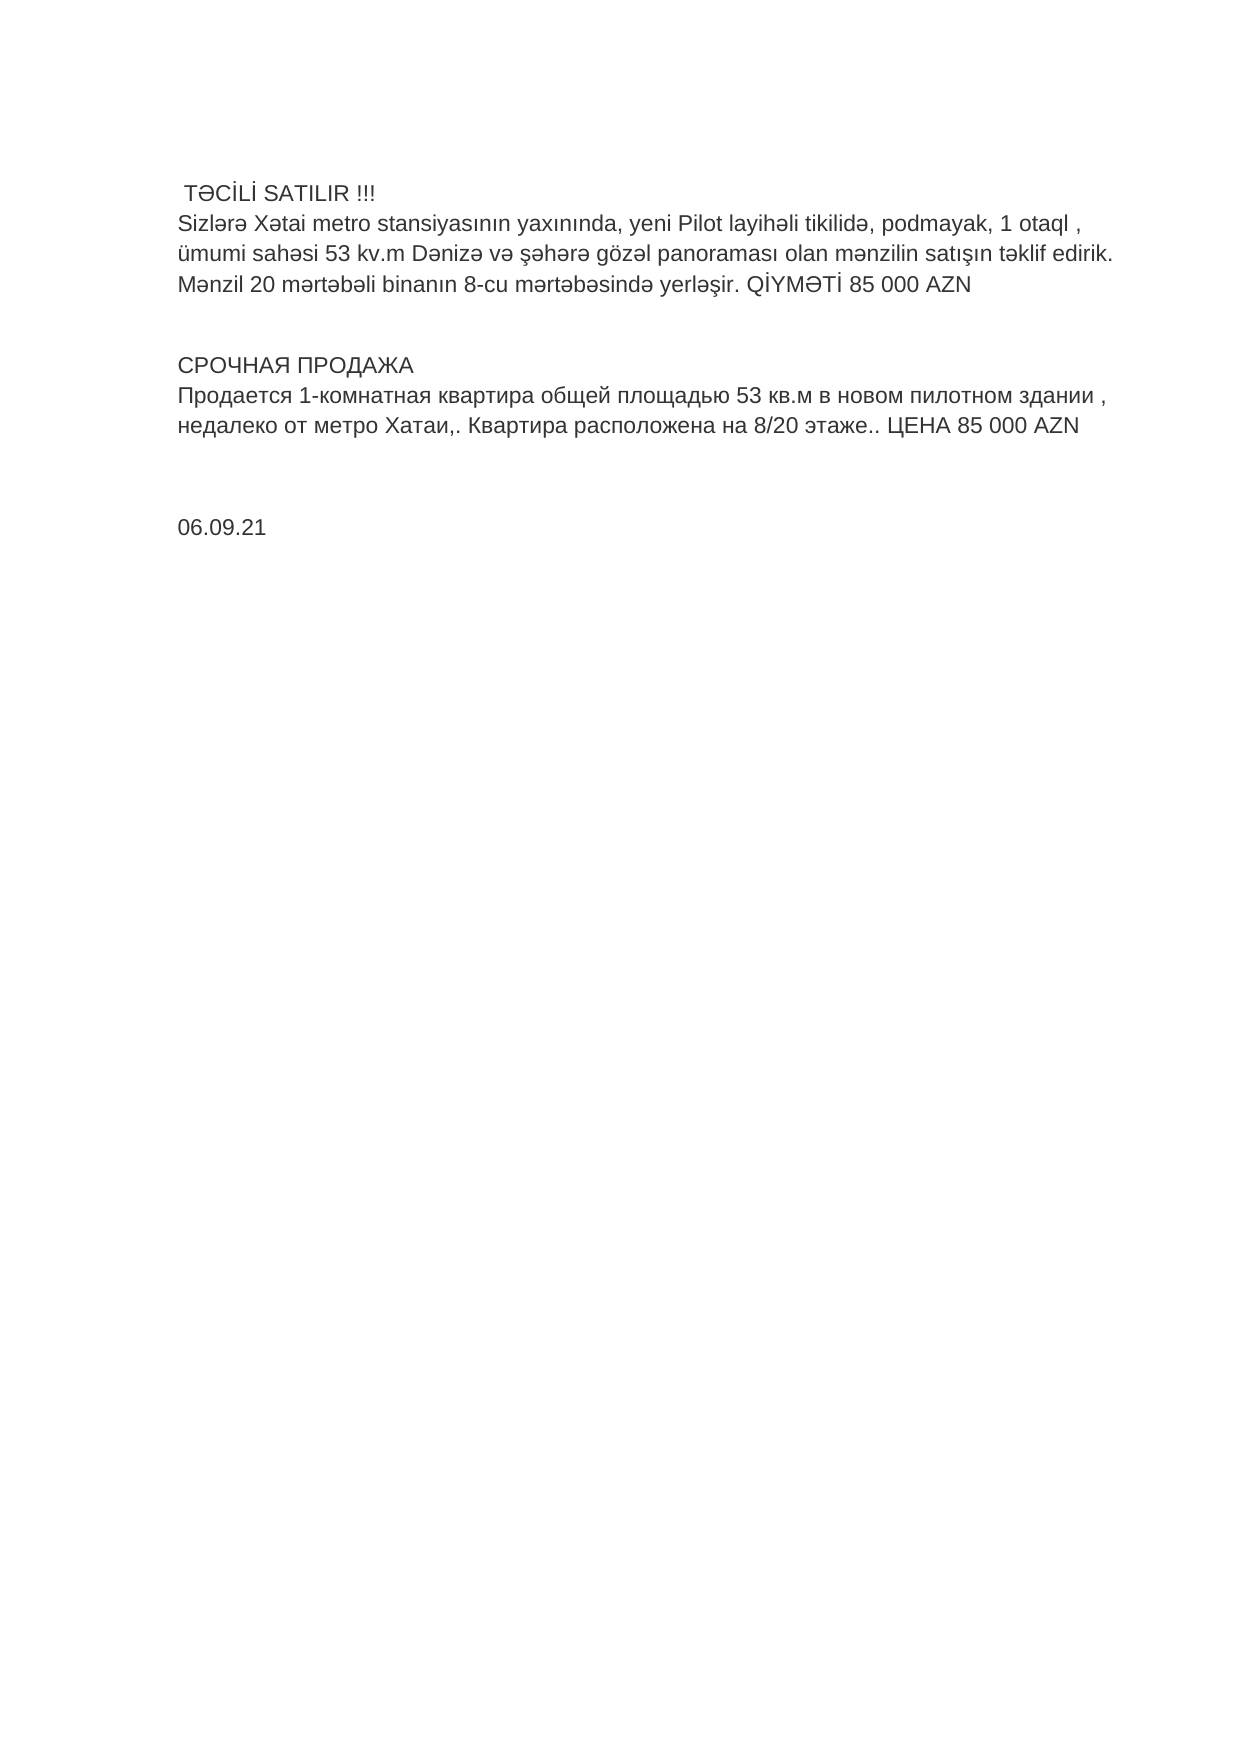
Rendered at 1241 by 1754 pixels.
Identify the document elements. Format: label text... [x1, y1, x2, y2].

text СРОЧНАЯ ПРОДАЖА Продается 1-комнатная квартира общей площадью 53 кв.м в новом пилотном здании , недалеко от метро Хатаи,. Квартира расположена на 8/20 этаже.. ЦЕНА 85 000 AZN [177, 322, 1152, 438]
text 06.09.21 [177, 514, 1152, 541]
text TƏCİLİ SATILIR !!! Sizlərə Xətai metro stansiyasının yaxınında, yeni Pilot layihəli tikilidə, podmayak, 1 otaql , ümumi sahəsi 53 kv.m Dənizə və şəhərə gözəl panoraması olan mənzilin satışın təklif edirik. Mənzil 20 mərtəbəli binanın 8-cu mərtəbəsində yerləşir. QİYMƏTİ 85 000 AZN [177, 180, 1152, 297]
